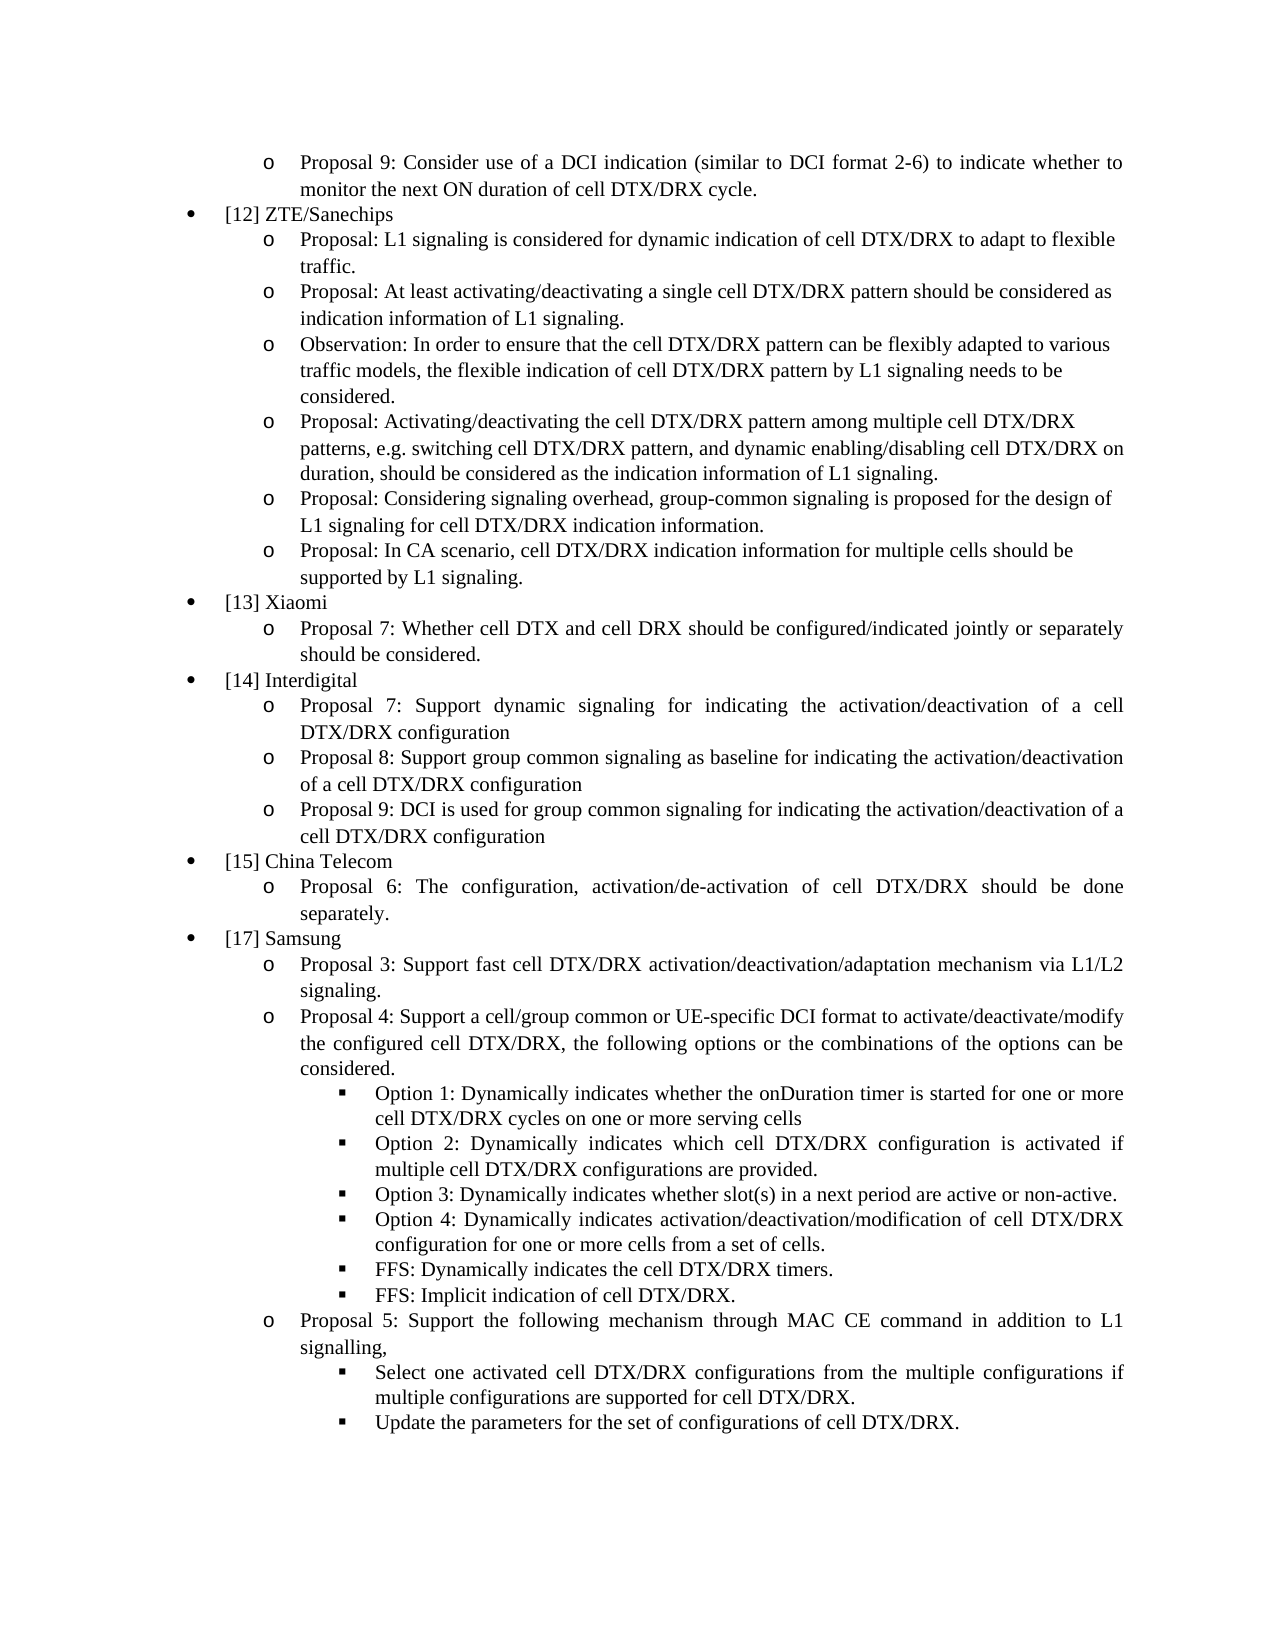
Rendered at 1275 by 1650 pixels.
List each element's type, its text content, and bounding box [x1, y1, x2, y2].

list Option 3: Dynamically indicates whether slot(s) in a next period are active or non-active. [337, 1182, 1125, 1206]
list FFS: Dynamically indicates the cell DTX/DRX timers. [337, 1257, 1125, 1281]
list Observation: In order to ensure that the cell DTX/DRX pattern can be flexibly adapted to various traffic models, the flexible indication of cell DTX/DRX pattern by L1 signaling needs to be considered. [262, 331, 1125, 408]
list Update the parameters for the set of configurations of cell DTX/DRX. [337, 1410, 1125, 1434]
list [15] China Telecom [187, 849, 1125, 873]
list [12] ZTE/Sanechips [187, 202, 1125, 226]
list Option 4: Dynamically indicates activation/deactivation/modification of cell DTX/DRX configuration for one or more cells from a set of cells. [337, 1207, 1125, 1256]
list Proposal: Considering signaling overhead, group-common signaling is proposed for the design of L1 signaling for cell DTX/DRX indication information. [262, 486, 1125, 537]
list Proposal 9: Consider use of a DCI indication (similar to DCI format 2-6) to indicate whether to monitor the next ON duration of cell DTX/DRX cycle. [262, 150, 1125, 201]
list [13] Xiaomi [187, 590, 1125, 614]
list Select one activated cell DTX/DRX configurations from the multiple configurations if multiple configurations are supported for cell DTX/DRX. [337, 1360, 1125, 1409]
list FFS: Implicit indication of cell DTX/DRX. [337, 1282, 1125, 1307]
list Proposal 3: Support fast cell DTX/DRX activation/deactivation/adaptation mechanism via L1/L2 signaling. [262, 951, 1125, 1002]
list Proposal 8: Support group common signaling as baseline for indicating the activation/deactivation of a cell DTX/DRX configuration [262, 745, 1125, 796]
list Proposal 7: Whether cell DTX and cell DRX should be configured/indicated jointly or separately should be considered. [262, 615, 1125, 666]
list Proposal: In CA scenario, cell DTX/DRX indication information for multiple cells should be supported by L1 signaling. [262, 538, 1125, 589]
list Option 1: Dynamically indicates whether the onDuration timer is started for one or more cell DTX/DRX cycles on one or more serving cells [337, 1081, 1125, 1130]
list Proposal: Activating/deactivating the cell DTX/DRX pattern among multiple cell DTX/DRX patterns, e.g. switching cell DTX/DRX pattern, and dynamic enabling/disabling cell DTX/DRX on duration, should be considered as the indication information of L1 signaling. [262, 409, 1125, 485]
list [17] Samsung [187, 926, 1125, 950]
list [14] Interdigital [187, 667, 1125, 692]
list Proposal 9: DCI is used for group common signaling for indicating the activation/deactivation of a cell DTX/DRX configuration [262, 797, 1125, 848]
list Proposal 5: Support the following mechanism through MAC CE command in addition to L1 signalling, [262, 1308, 1125, 1359]
list Proposal 7: Support dynamic signaling for indicating the activation/deactivation of a cell DTX/DRX configuration [262, 693, 1125, 744]
list Proposal: L1 signaling is considered for dynamic indication of cell DTX/DRX to adapt to flexible traffic. [262, 227, 1125, 278]
list Proposal 6: The configuration, activation/de-activation of cell DTX/DRX should be done separately. [262, 874, 1125, 925]
list Proposal: At least activating/deactivating a single cell DTX/DRX pattern should be considered as indication information of L1 signaling. [262, 279, 1125, 330]
list Option 2: Dynamically indicates which cell DTX/DRX configuration is activated if multiple cell DTX/DRX configurations are provided. [337, 1131, 1125, 1181]
list Proposal 4: Support a cell/group common or UE-specific DCI format to activate/deactivate/modify the configured cell DTX/DRX, the following options or the combinations of the options can be considered. [262, 1003, 1125, 1080]
